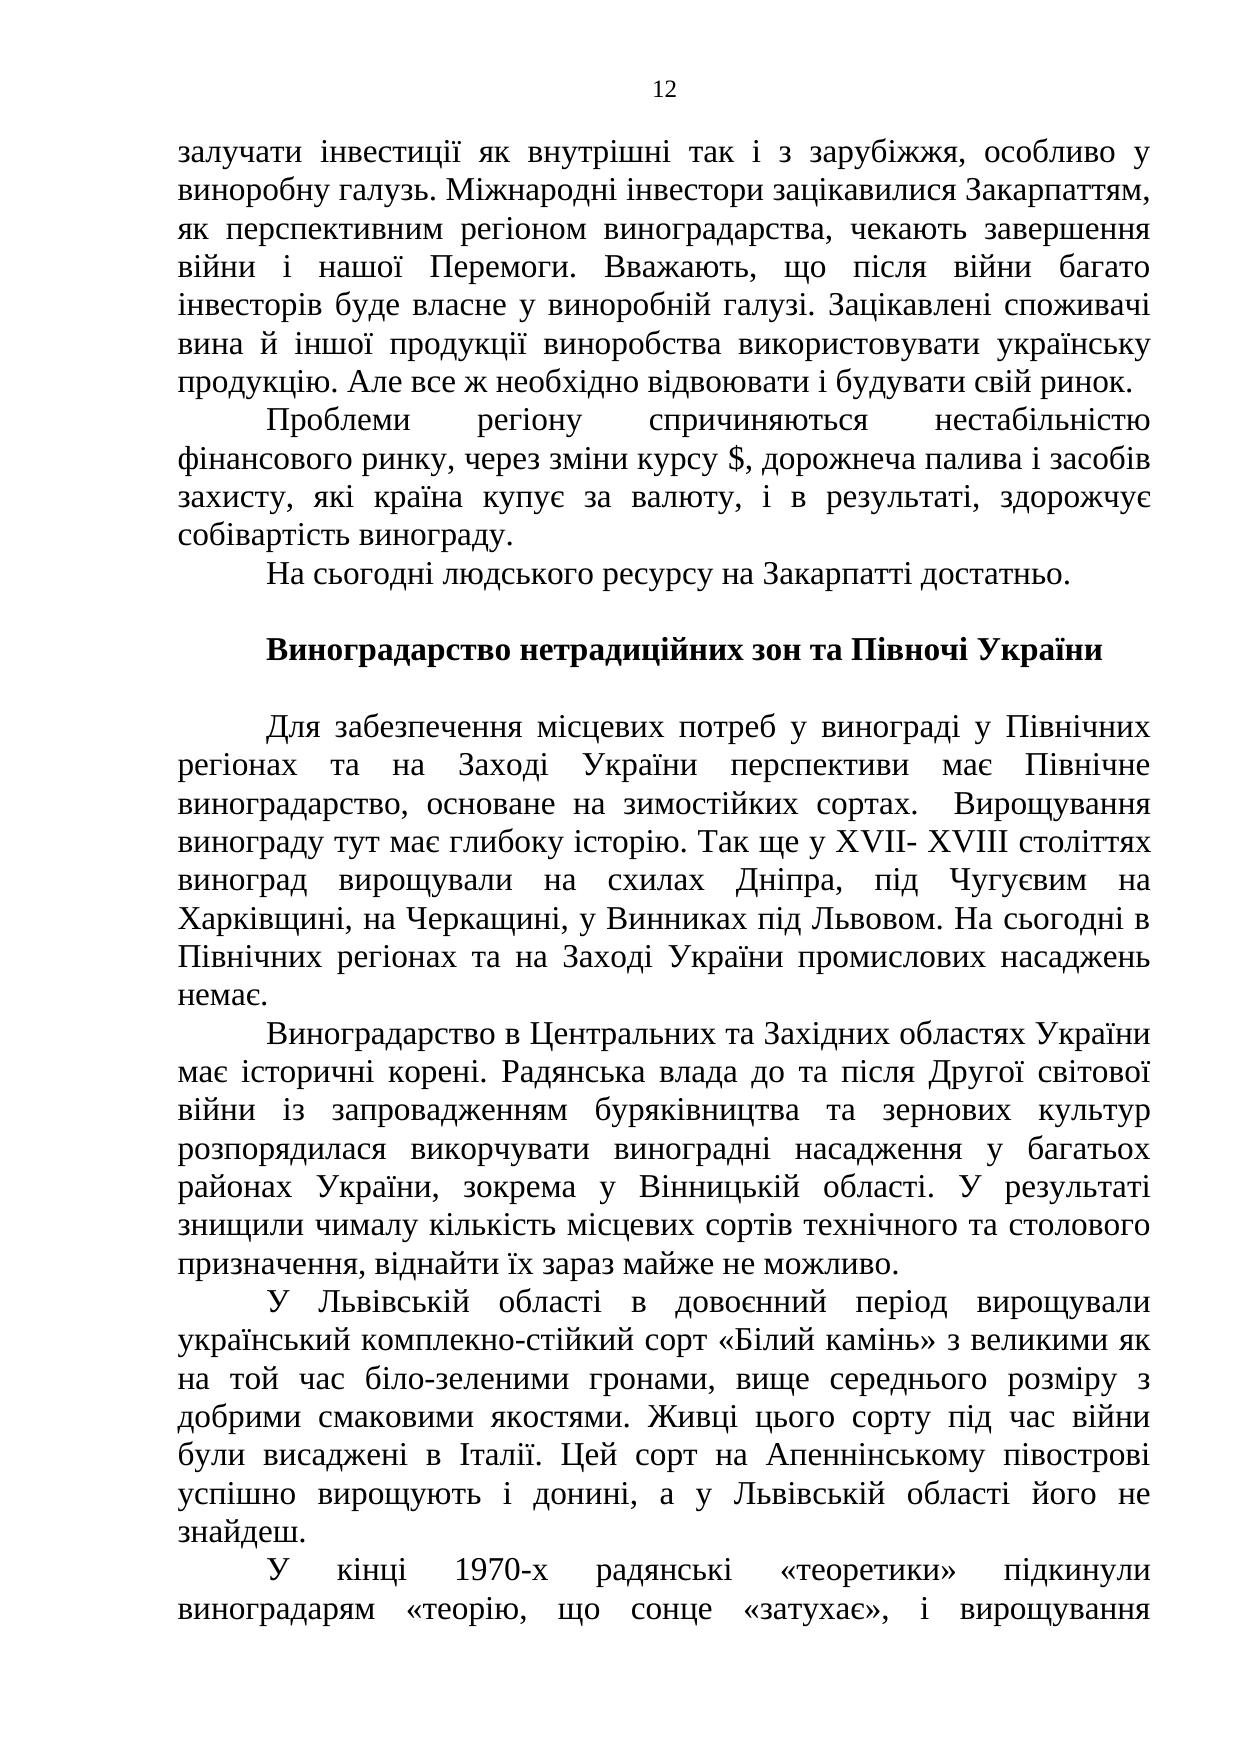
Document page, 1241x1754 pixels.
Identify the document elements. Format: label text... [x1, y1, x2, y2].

text Виноградарство в Центральних та Західних областях України має історичні корені. Радянська влада до та після Другої світової війни із запровадженням буряківництва та зернових культур розпорядилася викорчувати виноградні насадження у багатьох районах України, зокрема у Вінницькій області. У результаті знищили чималу кількість місцевих сортів технічного та столового призначення, віднайти їх зараз майже не можливо. [177, 1013, 1152, 1281]
text Для забезпечення місцевих потреб у винограді у Північних регіонах та на Заході України перспективи має Північне виноградарство, основане на зимостійких сортах. Вирощування винограду тут має глибоку історію. Так ще у ХVІІ- ХVІІІ століттях виноград вирощували на схилах Дніпра, під Чугуєвим на Харківщині, на Черкащині, у Винниках під Львовом. На сьогодні в Північних регіонах та на Заході України промислових насаджень немає. [177, 706, 1152, 1013]
text На сьогодні людського ресурсу на Закарпатті достатньо. [177, 553, 1152, 591]
text Виноградарство нетрадиційних зон та Півночі України [177, 630, 1153, 668]
text У Львівській області в довоєнний період вирощували український комплекно-стійкий сорт «Білий камінь» з великими як на той час біло-зеленими гронами, вище середнього розміру з добрими смаковими якостями. Живці цього сорту під час війни були висаджені в Італії. Цей сорт на Апеннінському півострові успішно вирощують і донині, а у Львівській області його не знайдеш. [177, 1281, 1152, 1550]
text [177, 131, 1152, 400]
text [177, 1550, 1152, 1626]
text Проблеми регіону спричиняються нестабільністю фінансового ринку, через зміни курсу $, дорожнеча палива і засобів захисту, які країна купує за валюту, і в результаті, здорожчує собівартість винограду. [177, 400, 1152, 553]
